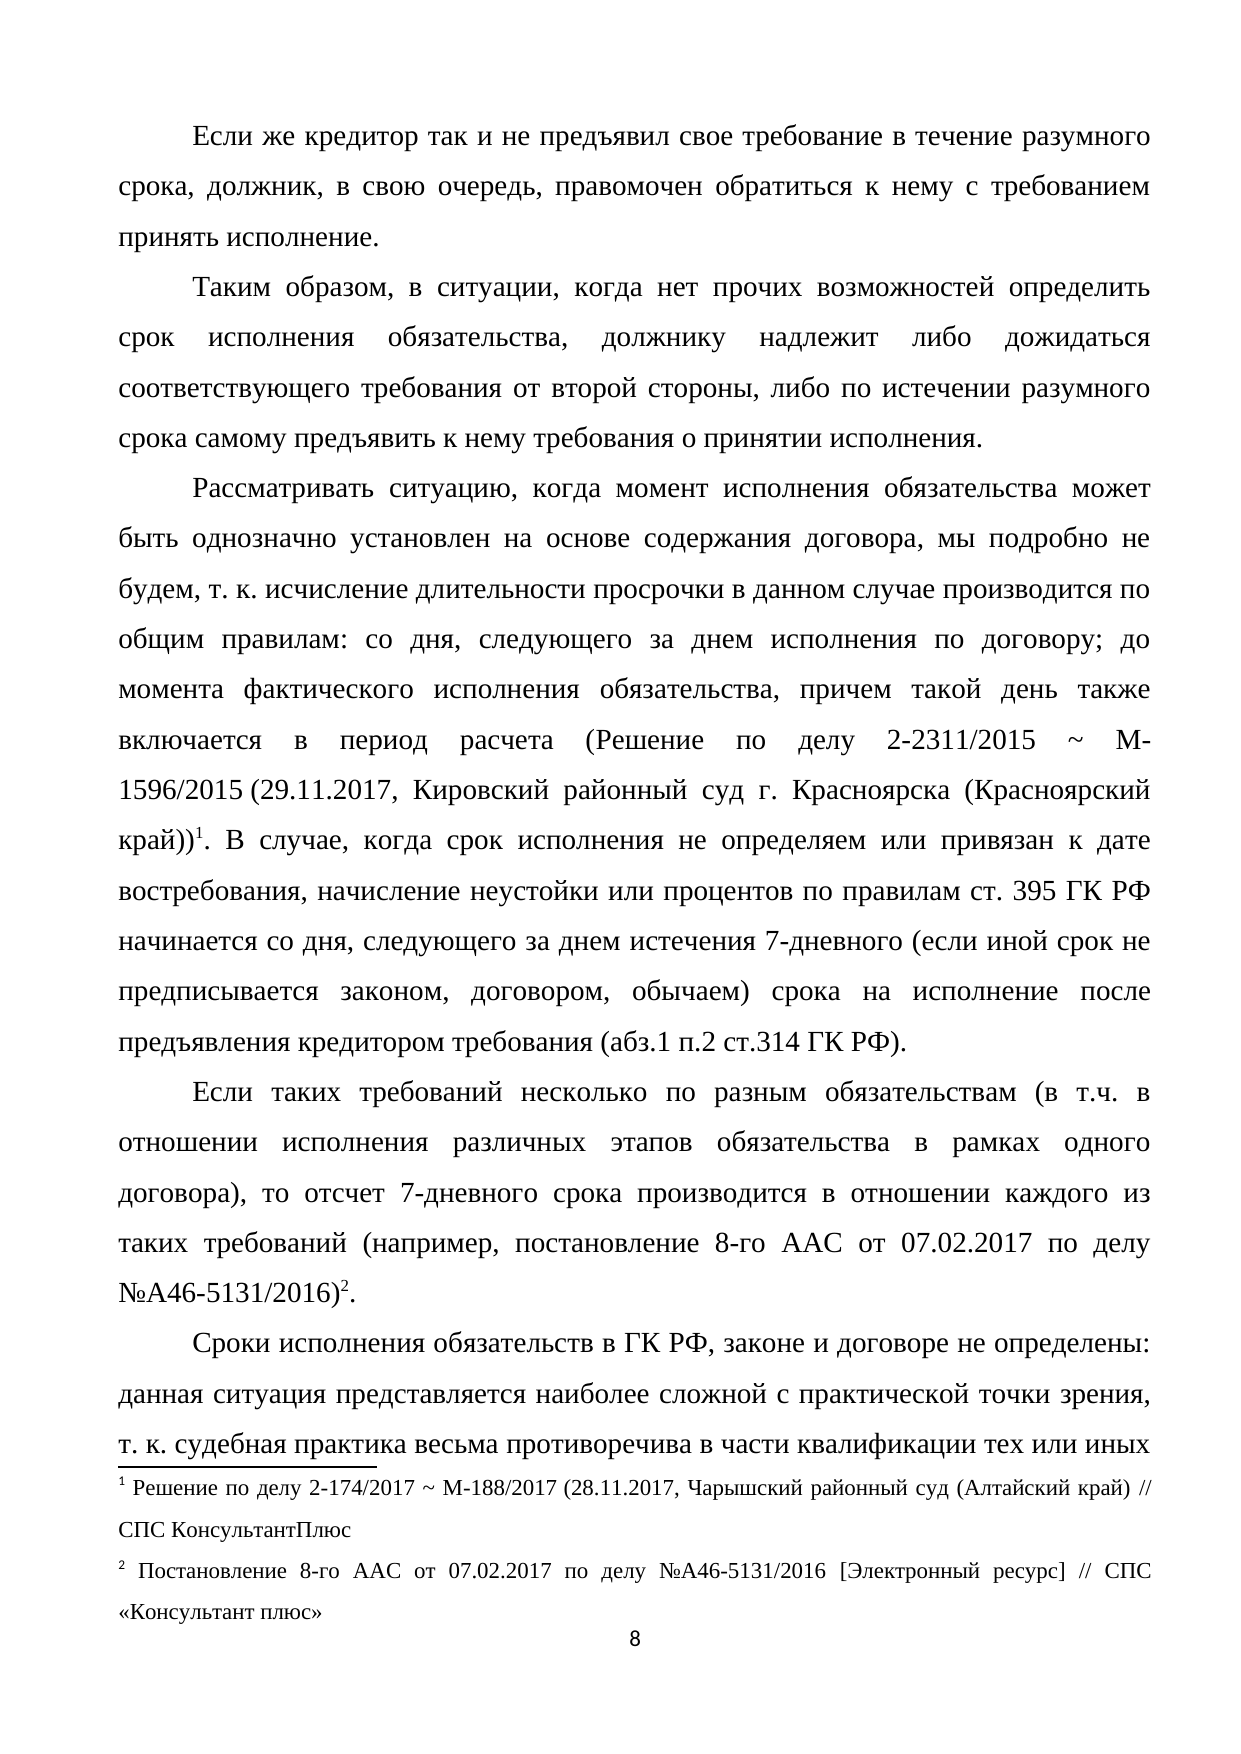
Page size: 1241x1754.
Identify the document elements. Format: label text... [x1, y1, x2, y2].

text Рассматривать ситуацию, когда момент исполнения обязательства может быть однозначно установлен на основе содержания договора, мы подробно не будем, т. к. исчисление длительности просрочки в данном случае производится по общим правилам: со дня, следующего за днем исполнения по договору; до момента фактического исполнения обязательства, причем такой день также включается в период расчета (Решение по делу 2-2311/2015 ~ М-1596/2015 (29.11.2017, Кировский районный суд г. Красноярска (Красноярский край)). В случае, когда срок исполнения не определяем или привязан к дате востребования, начисление неустойки или процентов по правилам ст. 395 ГК РФ начинается со дня, следующего за днем истечения 7-дневного (если иной срок не предписывается законом, договором, обычаем) срока на исполнение после предъявления кредитором требования (абз.1 п.2 ст.314 ГК РФ). [118, 806, 1152, 1057]
text Если же кредитор так и не предъявил свое требование в течение разумного срока, должник, в свою очередь, правомочен обратиться к нему с требованием принять исполнение. [118, 118, 1152, 252]
text Если таких требований несколько по разным обязательствам (в т.ч. в отношении исполнения различных этапов обязательства в рамках одного договора), то отсчет 7-дневного срока производится в отношении каждого из таких требований (например, постановление 8-го ААС от 07.02.2017 по делу №А46-5131/2016). [118, 1074, 1152, 1309]
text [118, 1326, 1152, 1460]
text Рассматривать ситуацию, когда момент исполнения обязательства может быть однозначно установлен на основе содержания договора, мы подробно не будем, т. к. исчисление длительности просрочки в данном случае производится по общим правилам: со дня, следующего за днем исполнения по договору; до момента фактического исполнения обязательства, причем такой день также включается в период расчета (Решение по делу 2-2311/2015 ~ М-1596/2015 (29.11.2017, Кировский районный суд г. Красноярска (Красноярский край)). В случае, когда срок исполнения не определяем или привязан к дате востребования, начисление неустойки или процентов по правилам ст. 395 ГК РФ начинается со дня, следующего за днем истечения 7-дневного (если иной срок не предписывается законом, договором, обычаем) срока на исполнение после предъявления кредитором требования (абз.1 п.2 ст.314 ГК РФ). [118, 470, 1152, 772]
text Таким образом, в ситуации, когда нет прочих возможностей определить срок исполнения обязательства, должнику надлежит либо дожидаться соответствующего требования от второй стороны, либо по истечении разумного срока самому предъявить к нему требования о принятии исполнения. [118, 269, 1152, 453]
